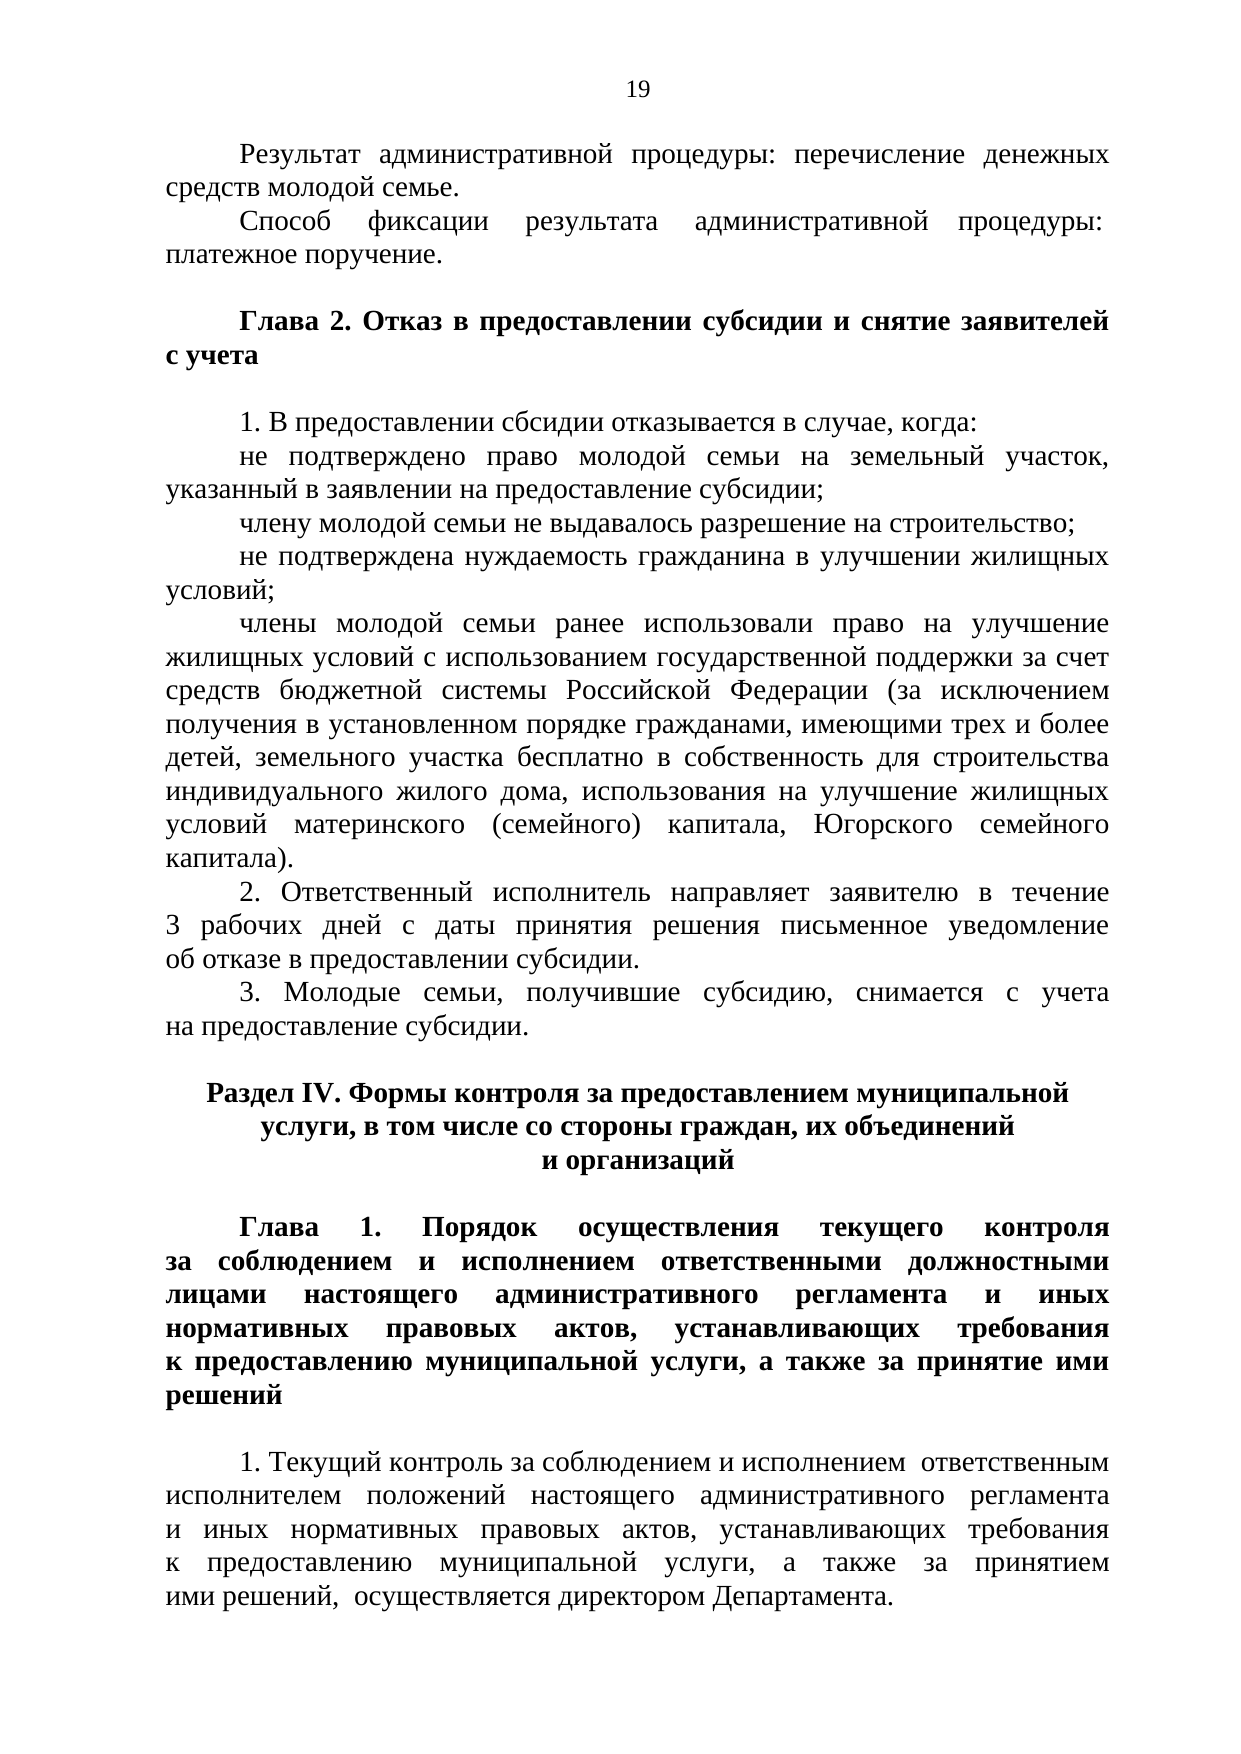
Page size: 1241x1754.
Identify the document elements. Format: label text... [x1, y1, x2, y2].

text Глава 1. Порядок осуществления текущего контроля за соблюдением и исполнением ответственными должностными лицами настоящего административного регламента и иных нормативных правовых актов, устанавливающих требования к предоставлению муниципальной услуги, а также за принятие ими решений [165, 1209, 1110, 1410]
text Способ фиксации результата административной процедуры: [165, 203, 1110, 236]
text 3. Молодые семьи, получившие субсидию, снимается с учета на предоставление субсидии. [165, 974, 1110, 1041]
text 1. В предоставлении сбсидии отказывается в случае, когда: [165, 404, 1110, 438]
text 2. Ответственный исполнитель направляет заявителю в течение 3 рабочих дней с даты принятия решения письменное уведомление об отказе в предоставлении субсидии. [165, 874, 1110, 974]
text члены молодой семьи ранее использовали право на улучшение жилищных условий с использованием государственной поддержки за счет средств бюджетной системы Российской Федерации (за исключением получения в установленном порядке гражданами, имеющими трех и более детей, земельного участка бесплатно в собственность для строительства индивидуального жилого дома, использования на улучшение жилищных условий материнского (семейного) капитала, Югорского семейного капитала). [165, 605, 1110, 874]
text Результат административной процедуры: перечисление денежных средств молодой семье. [165, 136, 1110, 203]
text члену молодой семьи не выдавалось разрешение на строительство; [165, 505, 1110, 538]
text платежное поручение. [165, 236, 1110, 270]
text не подтверждено право молодой семьи на земельный участок, указанный в заявлении на предоставление субсидии; [165, 438, 1110, 505]
text не подтверждена нуждаемость гражданина в улучшении жилищных условий; [165, 538, 1110, 605]
text 1. Текущий контроль за соблюдением и исполнением ответственным исполнителем положений настоящего административного регламента и иных нормативных правовых актов, устанавливающих требования к предоставлению муниципальной услуги, а также за принятием ими решений, осуществляется директором Департамента. [165, 1444, 1110, 1612]
text Раздел IV. Формы контроля за предоставлением муниципальной услуги, в том числе со стороны граждан, их объединений и организаций [165, 1075, 1110, 1176]
text Глава 2. Отказ в предоставлении субсидии и снятие заявителей с учета [165, 303, 1110, 371]
